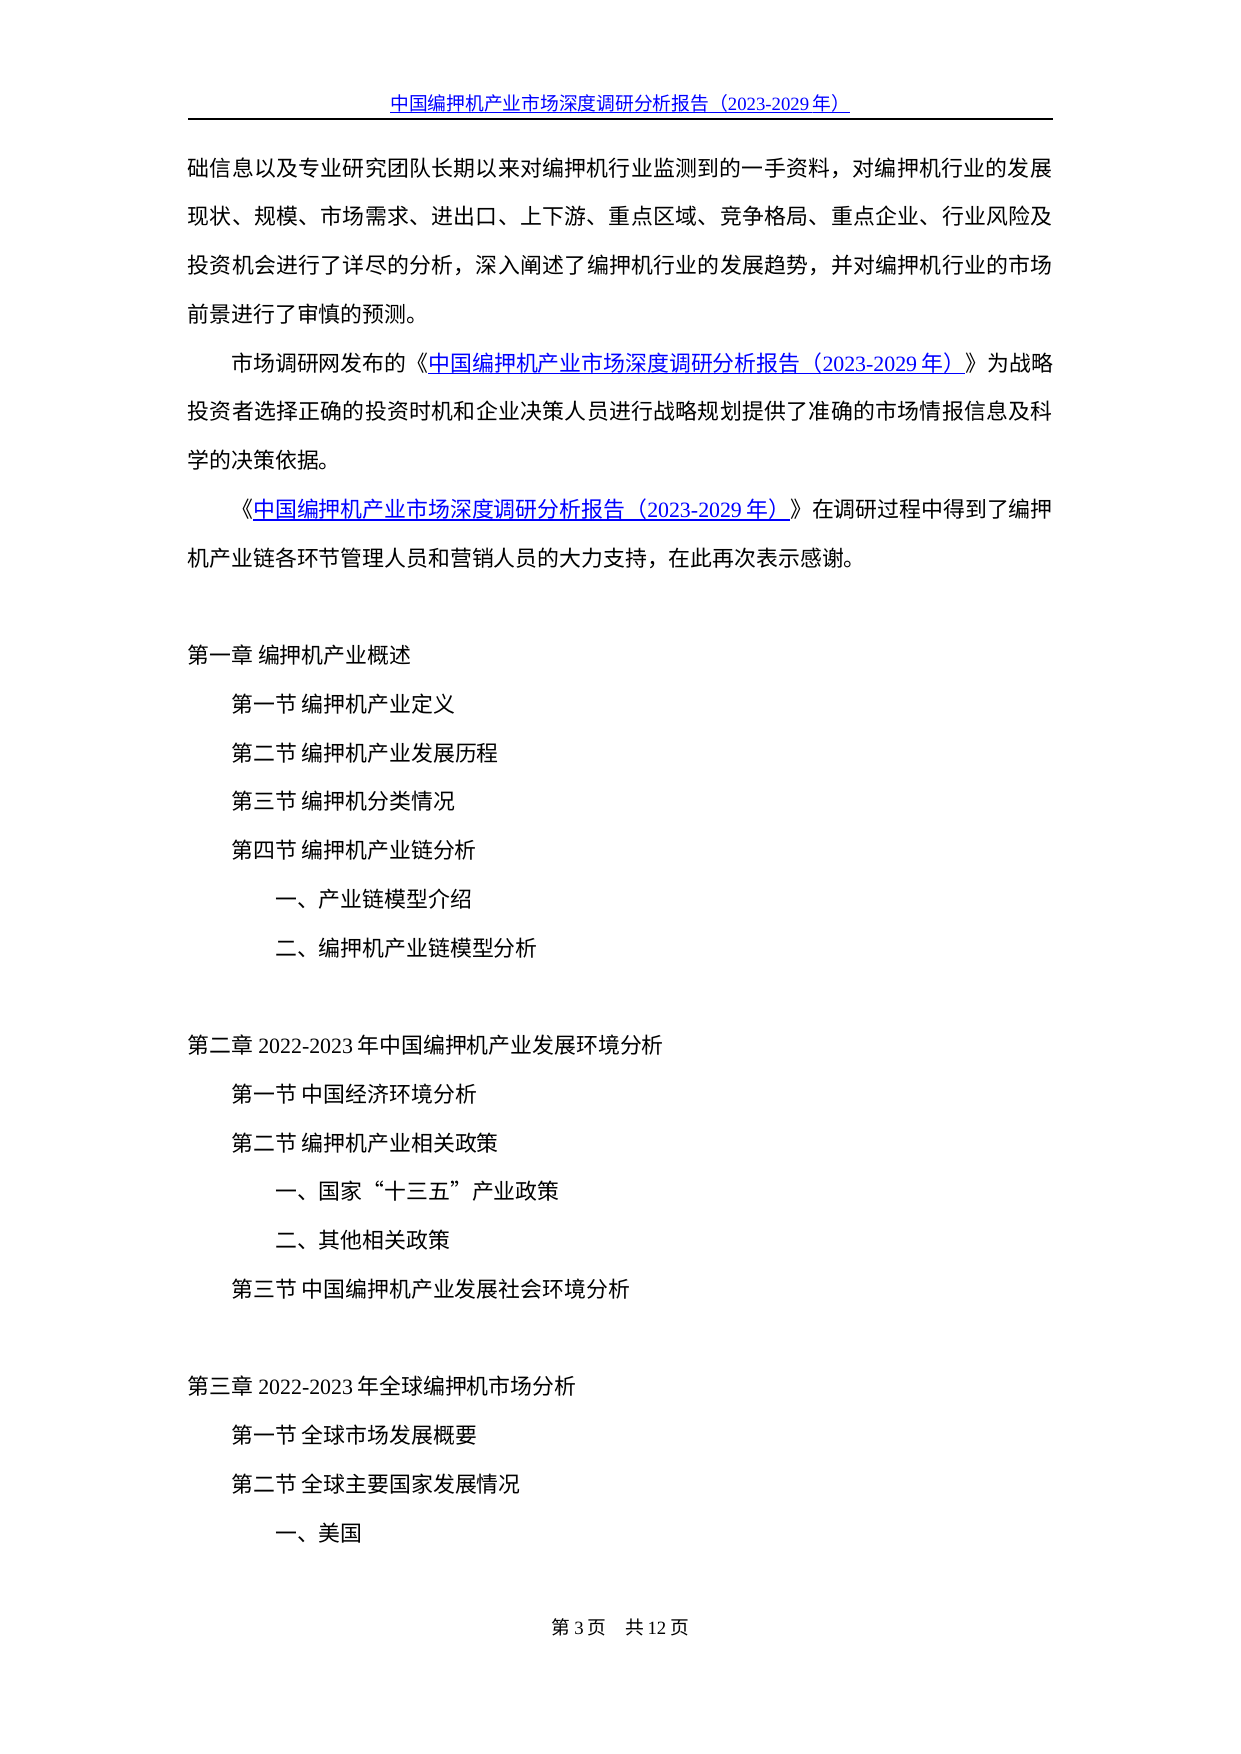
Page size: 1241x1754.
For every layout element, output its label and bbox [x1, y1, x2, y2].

text [187, 150, 1053, 1548]
